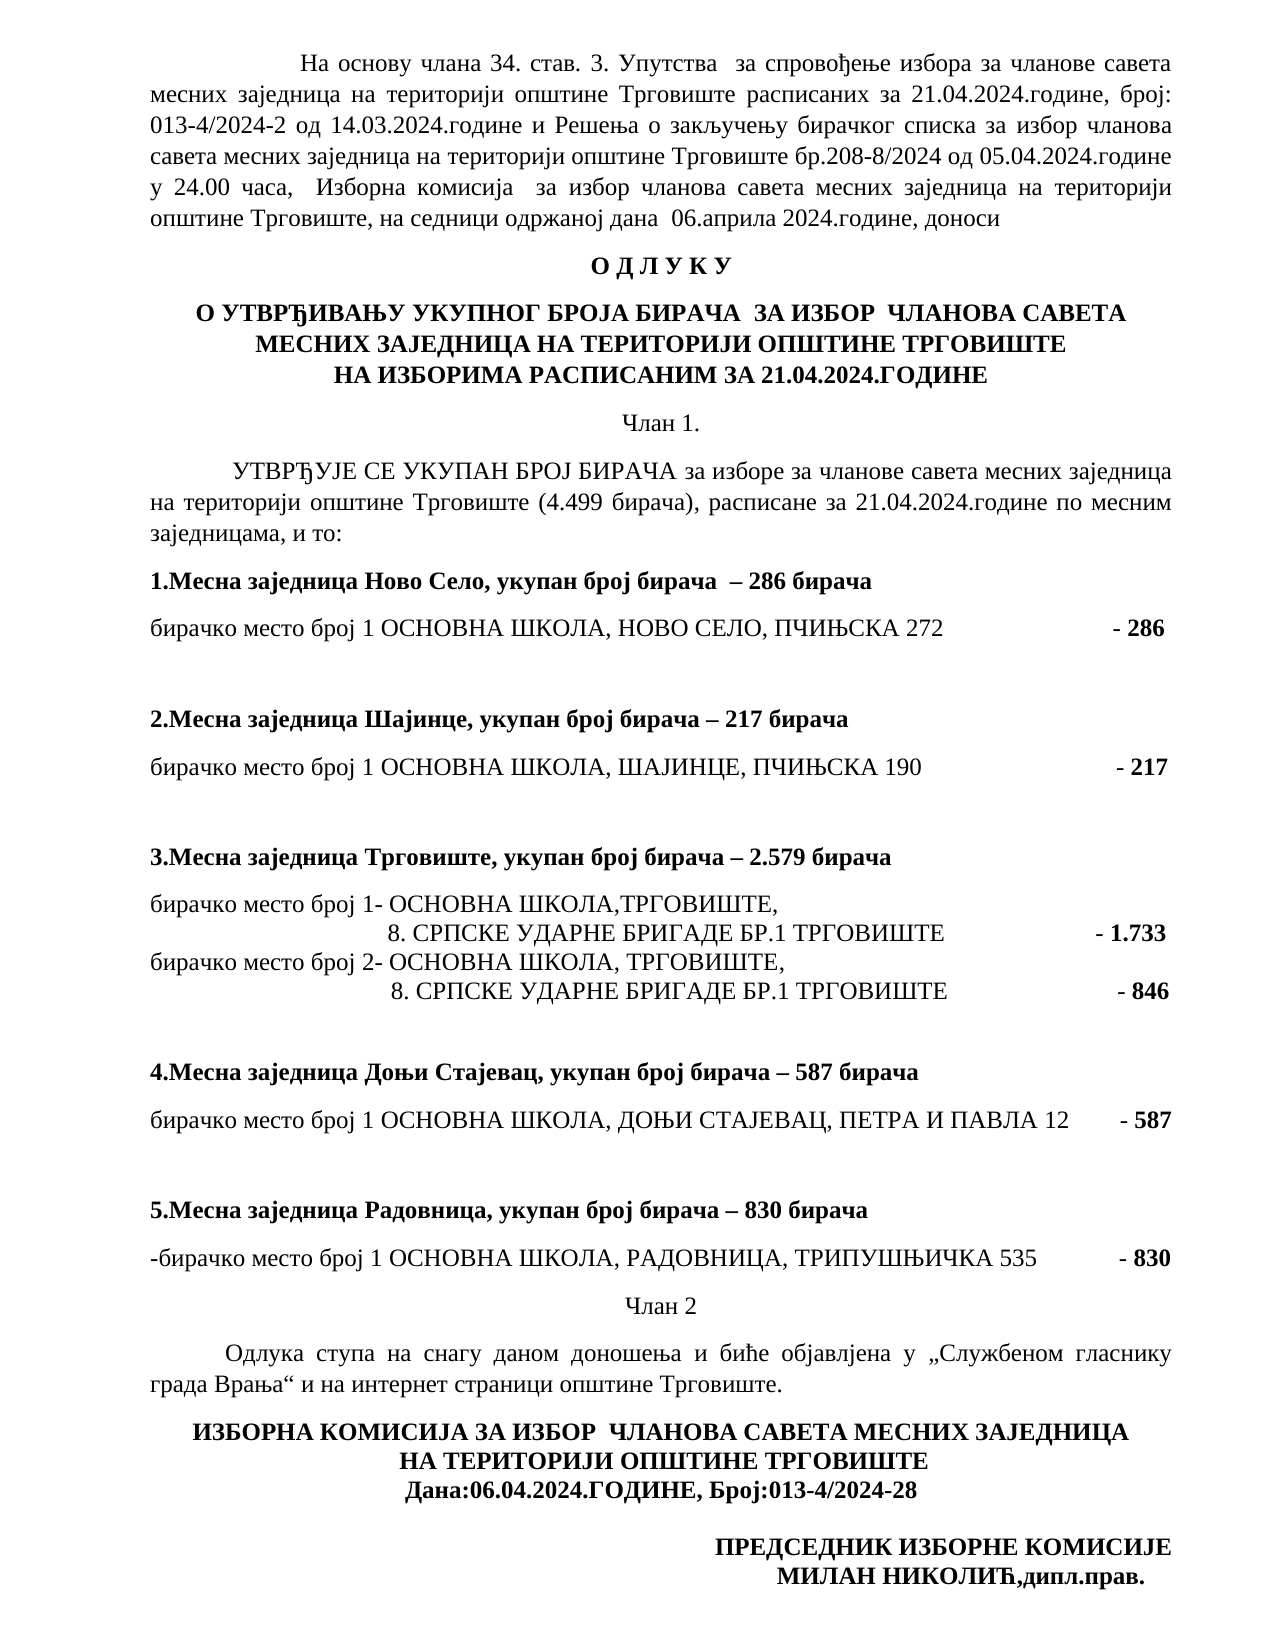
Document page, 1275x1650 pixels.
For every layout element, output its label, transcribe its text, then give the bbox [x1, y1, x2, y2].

text Члан 1. [150, 408, 1172, 437]
text -бирачко место број 1 ОСНОВНА ШКОЛА, РАДОВНИЦА, ТРИПУШЊИЧКА 535 - 830 [150, 1243, 1172, 1272]
text Одлука ступа на снагу даном доношења и биће објавлјена у „Службеном гласнику града Врања“ и на интернет страници општине Трговиште. [150, 1338, 1172, 1398]
text ПРЕДСЕДНИК ИЗБОРНЕ КОМИСИЈЕ [150, 1532, 1172, 1561]
text бирачко место број 2- ОСНОВНА ШКОЛА, ТРГОВИШТЕ, [150, 947, 1172, 976]
text ИЗБОРНА КОМИСИЈА ЗА ИЗБОР ЧЛАНОВА САВЕТА МЕСНИХ ЗАЈЕДНИЦА [150, 1417, 1172, 1446]
text НА ТЕРИТОРИЈИ ОПШТИНЕ ТРГОВИШТЕ [150, 1446, 1172, 1475]
text 8. СРПСКЕ УДАРНЕ БРИГАДЕ БР.1 ТРГОВИШТЕ - 846 [141, 976, 1172, 1004]
text 2.Месна заједница Шајинце, укупан број бирача – 217 бирача [150, 704, 1172, 733]
text 3.Месна заједница Трговиште, укупан број бирача – 2.579 бирача [150, 842, 1172, 871]
text УТВРЂУЈЕ СЕ УКУПАН БРОЈ БИРАЧА за изборе за чланове савета месних заједница на територији општине Трговиште (4.499 бирача), расписане за 21.04.2024.године по месним заједницама, и то: [150, 456, 1172, 547]
text Члан 2 [150, 1291, 1172, 1319]
text 8. СРПСКЕ УДАРНЕ БРИГАДЕ БР.1 ТРГОВИШТЕ - 1.733 [150, 918, 1172, 947]
text 4.Месна заједница Доњи Стајевац, укупан број бирача – 587 бирача [150, 1057, 1172, 1086]
text бирачко место број 1- ОСНОВНА ШКОЛА,ТРГОВИШТЕ, [150, 889, 1172, 918]
text бирачко место број 1 ОСНОВНА ШКОЛА, НОВО СЕЛО, ПЧИЊСКА 272 - 286 [150, 613, 1172, 642]
text На основу члана 34. став. 3. Упутства за спровођење избора за чланове савета месних заједница на територији општине Трговиште расписаних за 21.04.2024.године, број: 013-4/2024-2 од 14.03.2024.године и Решења о закључењу бирачког списка за избор чланова савета месних заједница на територији општине Трговиште бр.208-8/2024 од 05.04.2024.године у 24.00 часа, Изборна комисија за избор чланова савета месних заједница на територији општине Трговиште, на седници одржаној дана 06.априла 2024.године, доноси [150, 48, 1172, 232]
text О УТВРЂИВАЊУ УКУПНОГ БРОЈА БИРАЧА ЗА ИЗБОР ЧЛАНОВА САВЕТА МЕСНИХ ЗАЈЕДНИЦА НА ТЕРИТОРИЈИ ОПШТИНЕ ТРГОВИШТЕ НА ИЗБОРИМА РАСПИСАНИМ ЗА 21.04.2024.ГОДИНЕ [150, 298, 1172, 389]
text 5.Месна заједница Радовница, укупан број бирача – 830 бирача [150, 1195, 1172, 1224]
text бирачко место број 1 ОСНОВНА ШКОЛА, ШАЈИНЦЕ, ПЧИЊСКА 190 - 217 [150, 752, 1172, 780]
text МИЛАН НИКОЛИЋ,дипл.прав. [675, 1561, 1172, 1590]
text О Д Л У К У [150, 251, 1172, 279]
text 1.Месна заједница Ново Село, укупан број бирача – 286 бирача [150, 566, 1172, 594]
text Дана:06.04.2024.ГОДИНЕ, Број:013-4/2024-28 [150, 1475, 1172, 1503]
text бирачко место број 1 ОСНОВНА ШКОЛА, ДОЊИ СТАЈЕВАЦ, ПЕТРА И ПАВЛА 12 - 587 [150, 1105, 1172, 1134]
